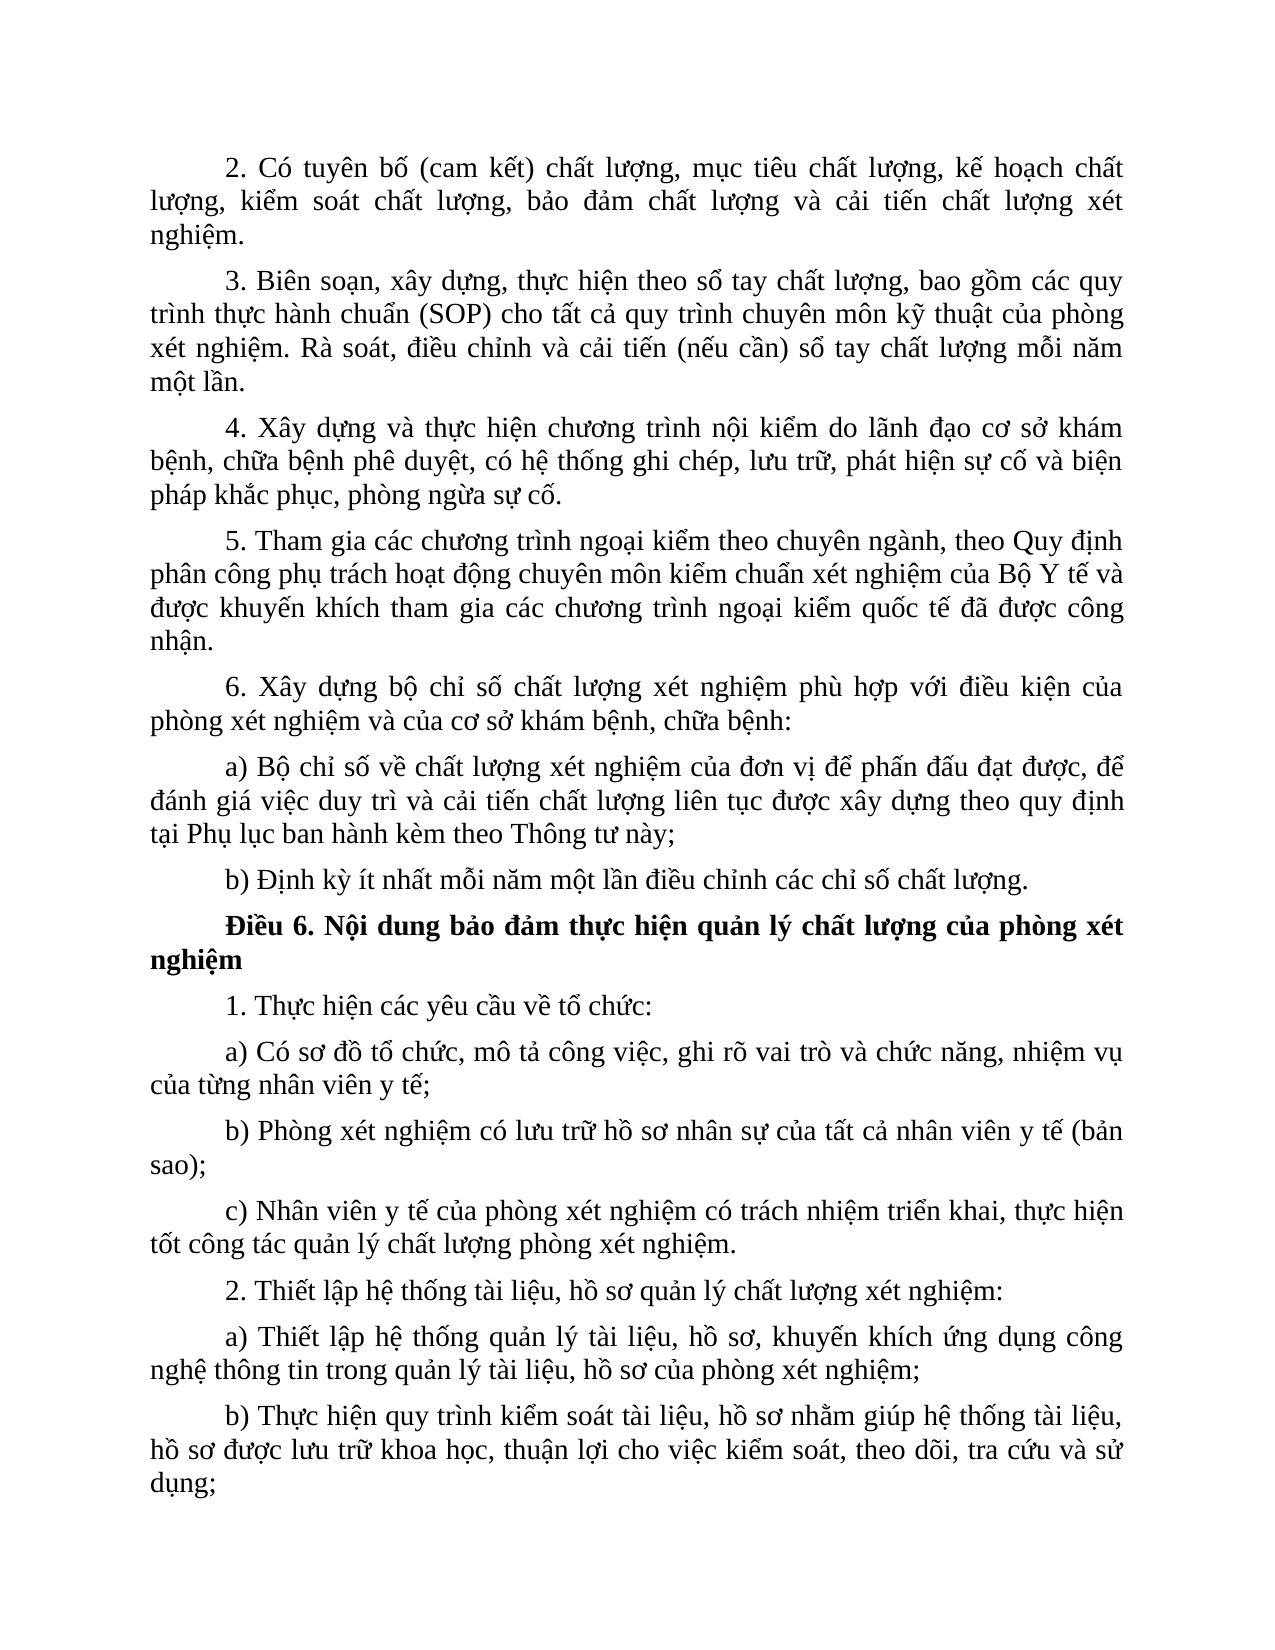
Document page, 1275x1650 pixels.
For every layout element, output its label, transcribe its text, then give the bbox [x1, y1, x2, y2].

text Điều 6. Nội dung bảo đảm thực hiện quản lý chất lượng của phòng xét nghiệm [150, 908, 1125, 975]
text 5. Tham gia các chương trình ngoại kiểm theo chuyên ngành, theo Quy định phân công phụ trách hoạt động chuyên môn kiểm chuẩn xét nghiệm của Bộ Y tế và được khuyến khích tham gia các chương trình ngoại kiểm quốc tế đã được công nhận. [150, 523, 1125, 657]
text c) Nhân viên y tế của phòng xét nghiệm có trách nhiệm triển khai, thực hiện tốt công tác quản lý chất lượng phòng xét nghiệm. [150, 1193, 1125, 1260]
text a) Có sơ đồ tổ chức, mô tả công việc, ghi rõ vai trò và chức năng, nhiệm vụ của từng nhân viên y tế; [150, 1034, 1125, 1101]
text a) Thiết lập hệ thống quản lý tài liệu, hồ sơ, khuyến khích ứng dụng công nghệ thông tin trong quản lý tài liệu, hồ sơ của phòng xét nghiệm; [150, 1319, 1125, 1386]
text 1. Thực hiện các yêu cầu về tổ chức: [150, 988, 1125, 1021]
text b) Định kỳ ít nhất mỗi năm một lần điều chỉnh các chỉ số chất lượng. [150, 862, 1125, 896]
text 3. Biên soạn, xây dựng, thực hiện theo sổ tay chất lượng, bao gồm các quy trình thực hành chuẩn (SOP) cho tất cả quy trình chuyên môn kỹ thuật của phòng xét nghiệm. Rà soát, điều chỉnh và cải tiến (nếu cần) sổ tay chất lượng mỗi năm một lần. [150, 263, 1125, 397]
text 2. Thiết lập hệ thống tài liệu, hồ sơ quản lý chất lượng xét nghiệm: [150, 1273, 1125, 1306]
text a) Bộ chỉ số về chất lượng xét nghiệm của đơn vị để phấn đấu đạt được, để đánh giá việc duy trì và cải tiến chất lượng liên tục được xây dựng theo quy định tại Phụ lục ban hành kèm theo Thông tư này; [150, 749, 1125, 850]
text 6. Xây dựng bộ chỉ số chất lượng xét nghiệm phù hợp với điều kiện của phòng xét nghiệm và của cơ sở khám bệnh, chữa bệnh: [150, 669, 1125, 737]
text b) Phòng xét nghiệm có lưu trữ hồ sơ nhân sự của tất cả nhân viên y tế (bản sao); [150, 1113, 1125, 1181]
text b) Thực hiện quy trình kiểm soát tài liệu, hồ sơ nhằm giúp hệ thống tài liệu, hồ sơ được lưu trữ khoa học, thuận lợi cho việc kiểm soát, theo dõi, tra cứu và sử dụng; [150, 1398, 1125, 1499]
text 2. Có tuyên bố (cam kết) chất lượng, mục tiêu chất lượng, kế hoạch chất lượng, kiểm soát chất lượng, bảo đảm chất lượng và cải tiến chất lượng xét nghiệm. [150, 150, 1125, 251]
text 4. Xây dựng và thực hiện chương trình nội kiểm do lãnh đạo cơ sở khám bệnh, chữa bệnh phê duyệt, có hệ thống ghi chép, lưu trữ, phát hiện sự cố và biện pháp khắc phục, phòng ngừa sự cố. [150, 410, 1125, 510]
